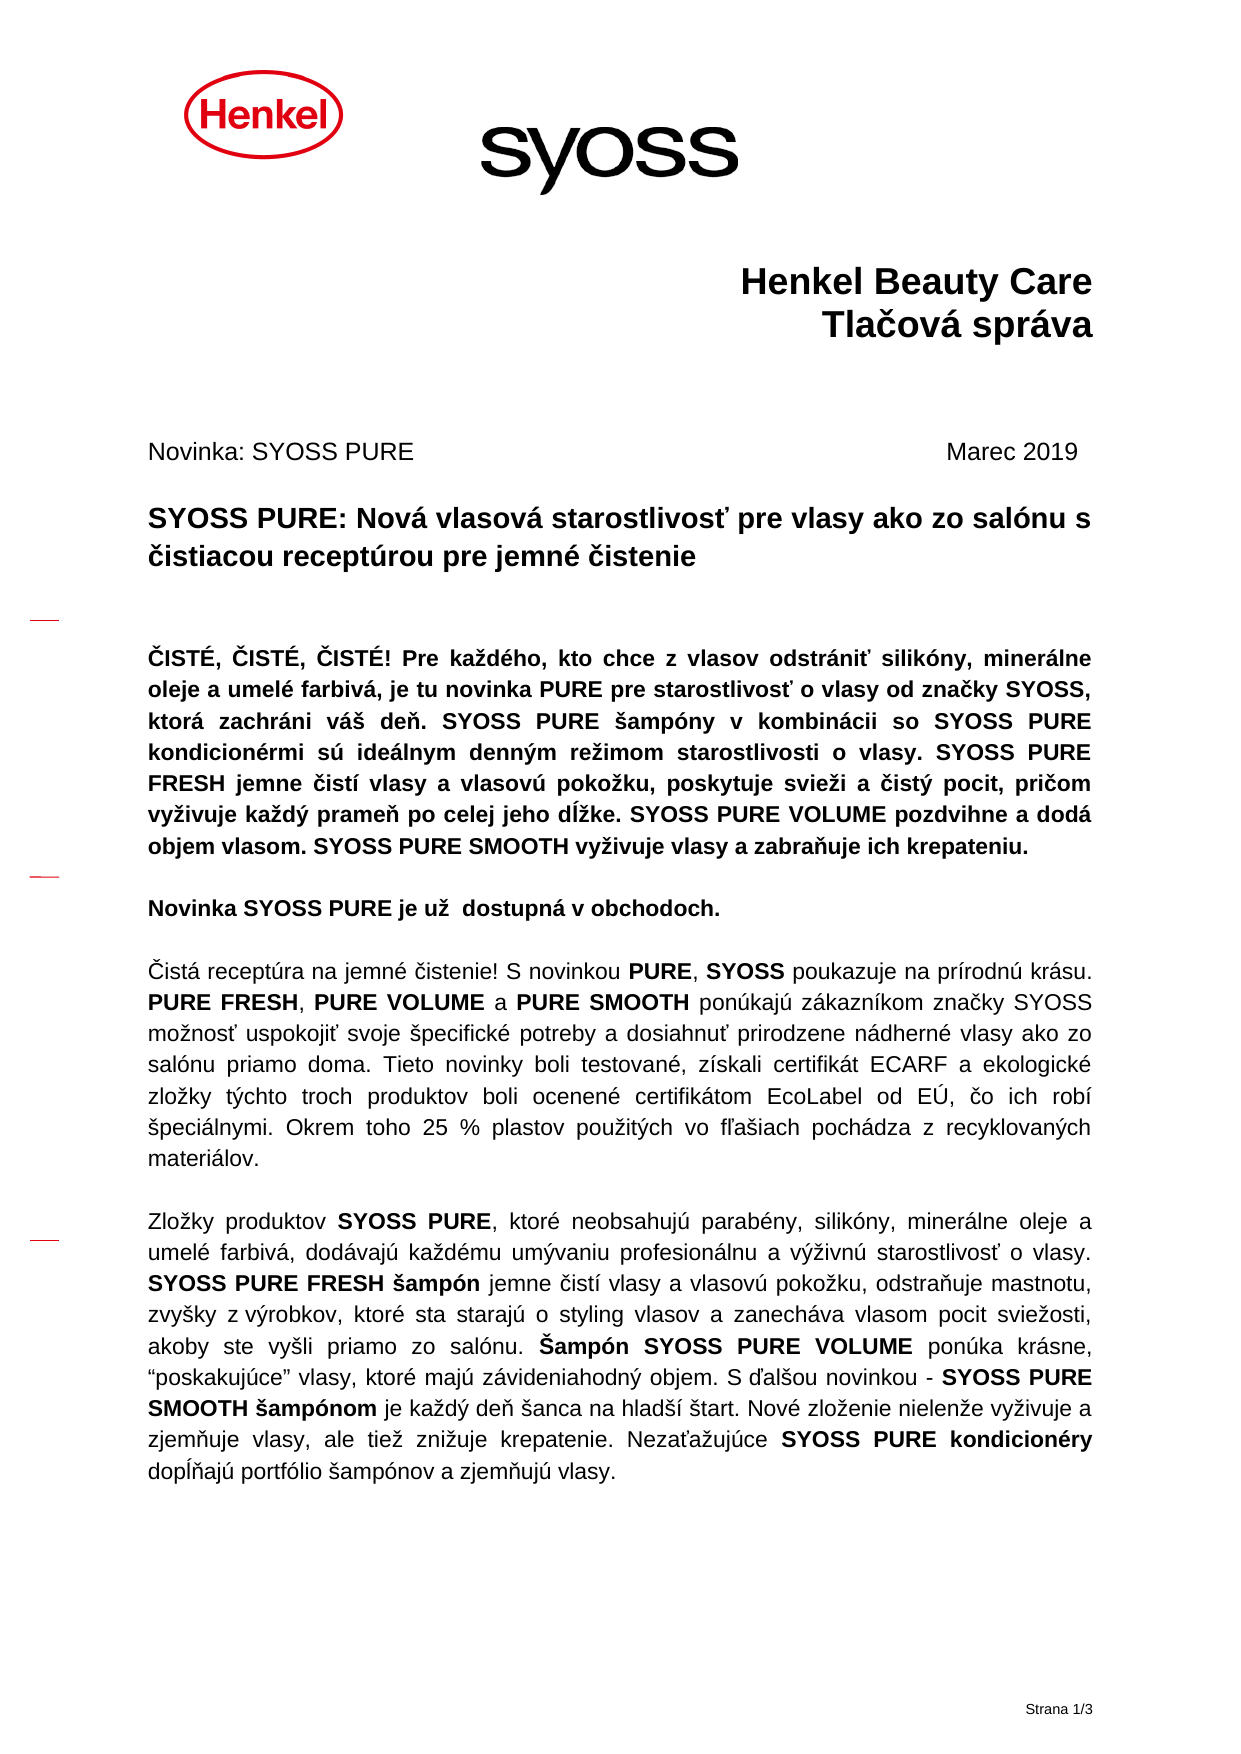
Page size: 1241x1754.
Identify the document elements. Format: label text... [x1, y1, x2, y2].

text Novinka: SYOSS PURE Marec 2019 [148, 436, 1092, 465]
text Čistá receptúra na jemné čistenie! S novinkou PURE, SYOSS poukazuje na prírodnú krásu. PURE FRESH, PURE VOLUME a PURE SMOOTH ponúkajú zákazníkom značky SYOSS možnosť uspokojiť svoje špecifické potreby a dosiahnuť prirodzene nádherné vlasy ako zo salónu priamo doma. Tieto novinky boli testované, získali certifikát ECARF a ekologické zložky týchto troch produktov boli ocenené certifikátom EcoLabel od EÚ, čo ich robí špeciálnymi. Okrem toho 25 % plastov použitých vo fľašiach pochádza z recyklovaných materiálov. [148, 953, 1092, 1172]
text SYOSS PURE: Nová vlasová starostlivosť pre vlasy ako zo salónu s čistiacou receptúrou pre jemné čistenie [148, 501, 1092, 573]
picture [475, 92, 745, 215]
text Novinka SYOSS PURE je už dostupná v obchodoch. [148, 890, 1092, 922]
picture [172, 60, 357, 171]
text Zložky produktov SYOSS PURE, ktoré neobsahujú parabény, silikóny, minerálne oleje a umelé farbivá, dodávajú každému umývaniu profesionálnu a výživnú starostlivosť o vlasy. SYOSS PURE FRESH šampón jemne čistí vlasy a vlasovú pokožku, odstraňuje mastnotu, zvyšky z výrobkov, ktoré sta starajú o styling vlasov a zanecháva vlasom pocit sviežosti, akoby ste vyšli priamo zo salónu. Šampón SYOSS PURE VOLUME ponúka krásne, “poskakujúce” vlasy, ktoré majú závideniahodný objem. S ďalšou novinkou - SYOSS PURE SMOOTH šampónom je každý deň šanca na hladší štart. Nové zloženie nielenže vyživuje a zjemňuje vlasy, ale tiež znižuje krepatenie. Nezaťažujúce SYOSS PURE kondicionéry dopĺňajú portfólio šampónov a zjemňujú vlasy. [148, 1203, 1092, 1484]
text Henkel Beauty Care Tlačová správa [148, 259, 1092, 345]
text ČISTÉ, ČISTÉ, ČISTÉ! Pre každého, kto chce z vlasov odstrániť silikóny, minerálne oleje a umelé farbivá, je tu novinka PURE pre starostlivosť o vlasy od značky SYOSS, ktorá zachráni váš deň. SYOSS PURE šampóny v kombinácii so SYOSS PURE kondicionérmi sú ideálnym denným režimom starostlivosti o vlasy. SYOSS PURE FRESH jemne čistí vlasy a vlasovú pokožku, poskytuje svieži a čistý pocit, pričom vyživuje každý prameň po celej jeho dĺžke. SYOSS PURE VOLUME pozdvihne a dodá objem vlasom. SYOSS PURE SMOOTH vyživuje vlasy a zabraňuje ich krepateniu. [148, 640, 1092, 859]
